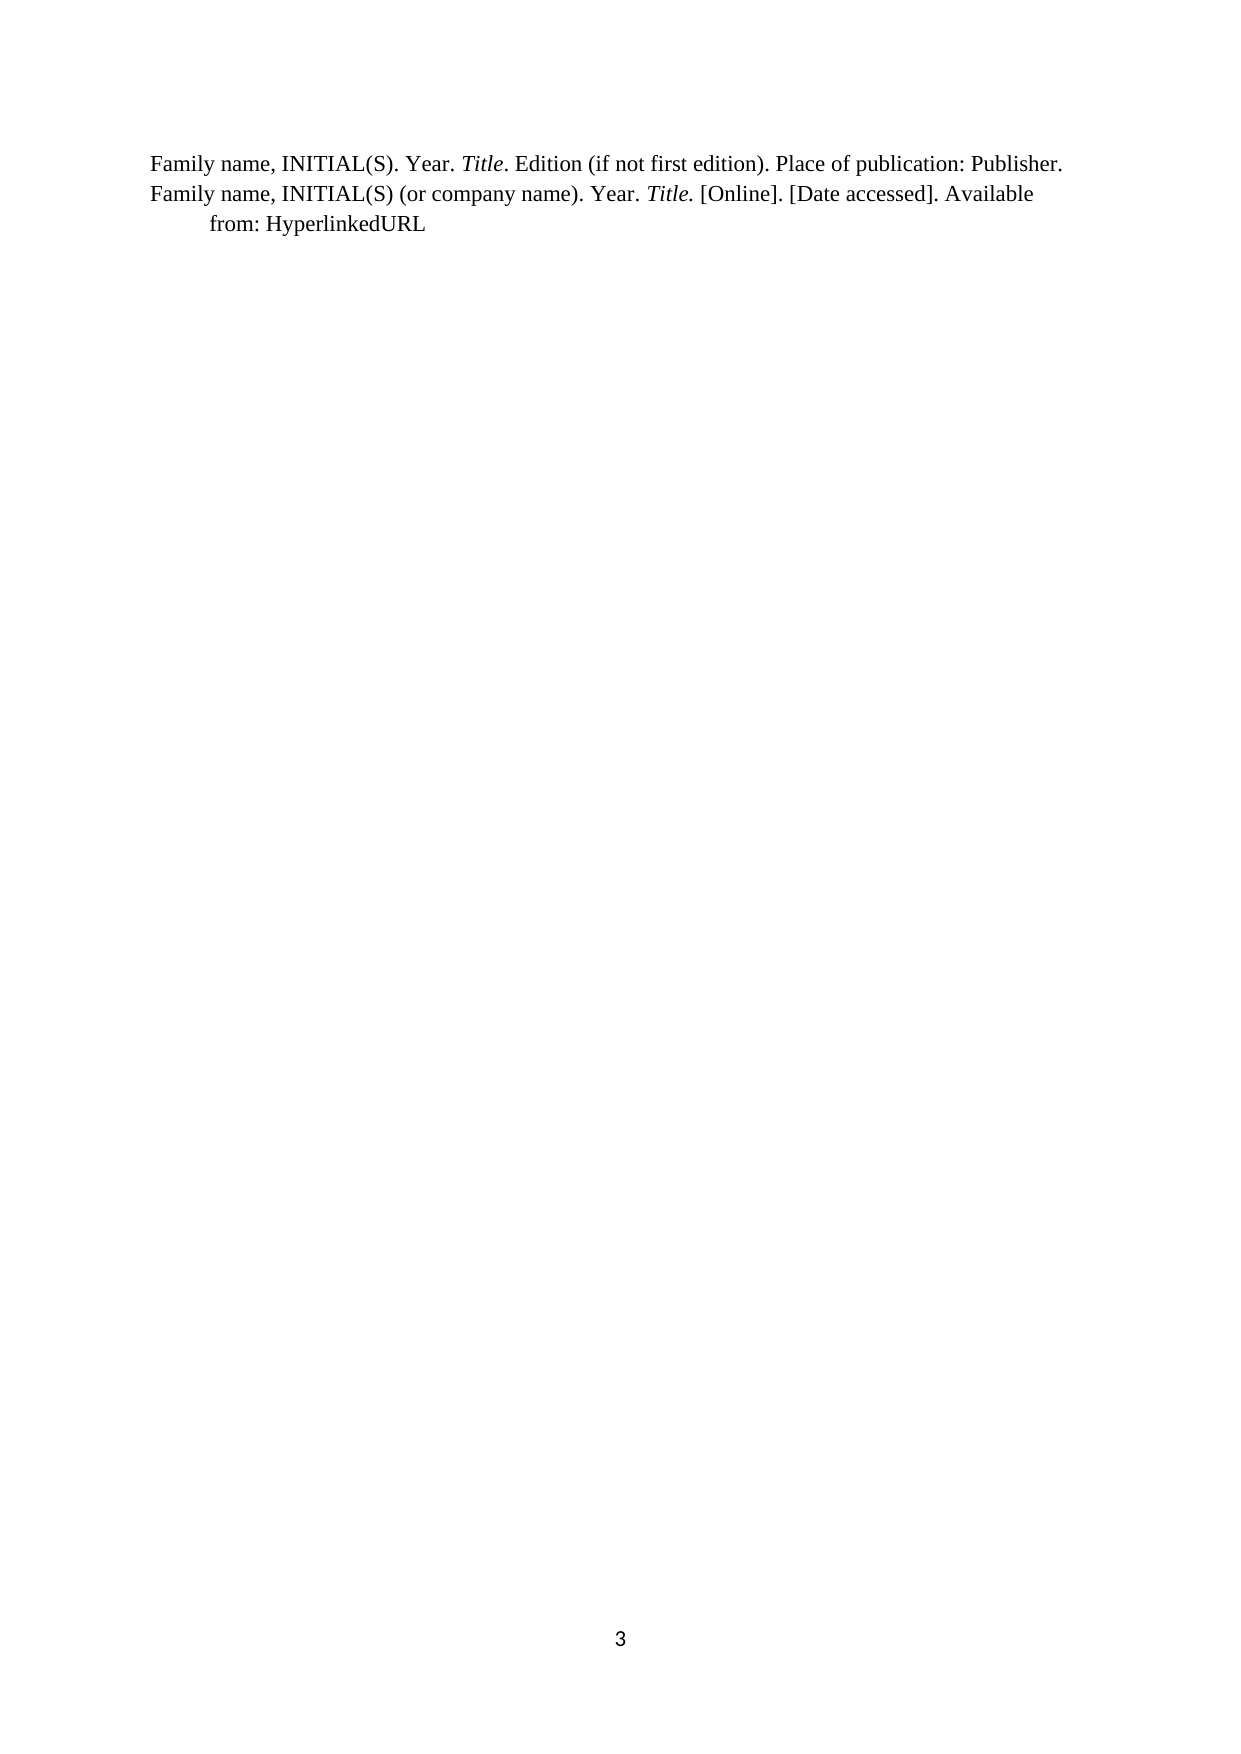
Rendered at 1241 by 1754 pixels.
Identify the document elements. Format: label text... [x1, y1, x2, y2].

text Family name, INITIAL(S). Year. Title. Edition (if not first edition). Place of publication: Publisher. [150, 150, 1090, 176]
text Family name, INITIAL(S) (or company name). Year. Title. [Online]. [Date accessed]. Available from: HyperlinkedURL [150, 180, 1090, 237]
